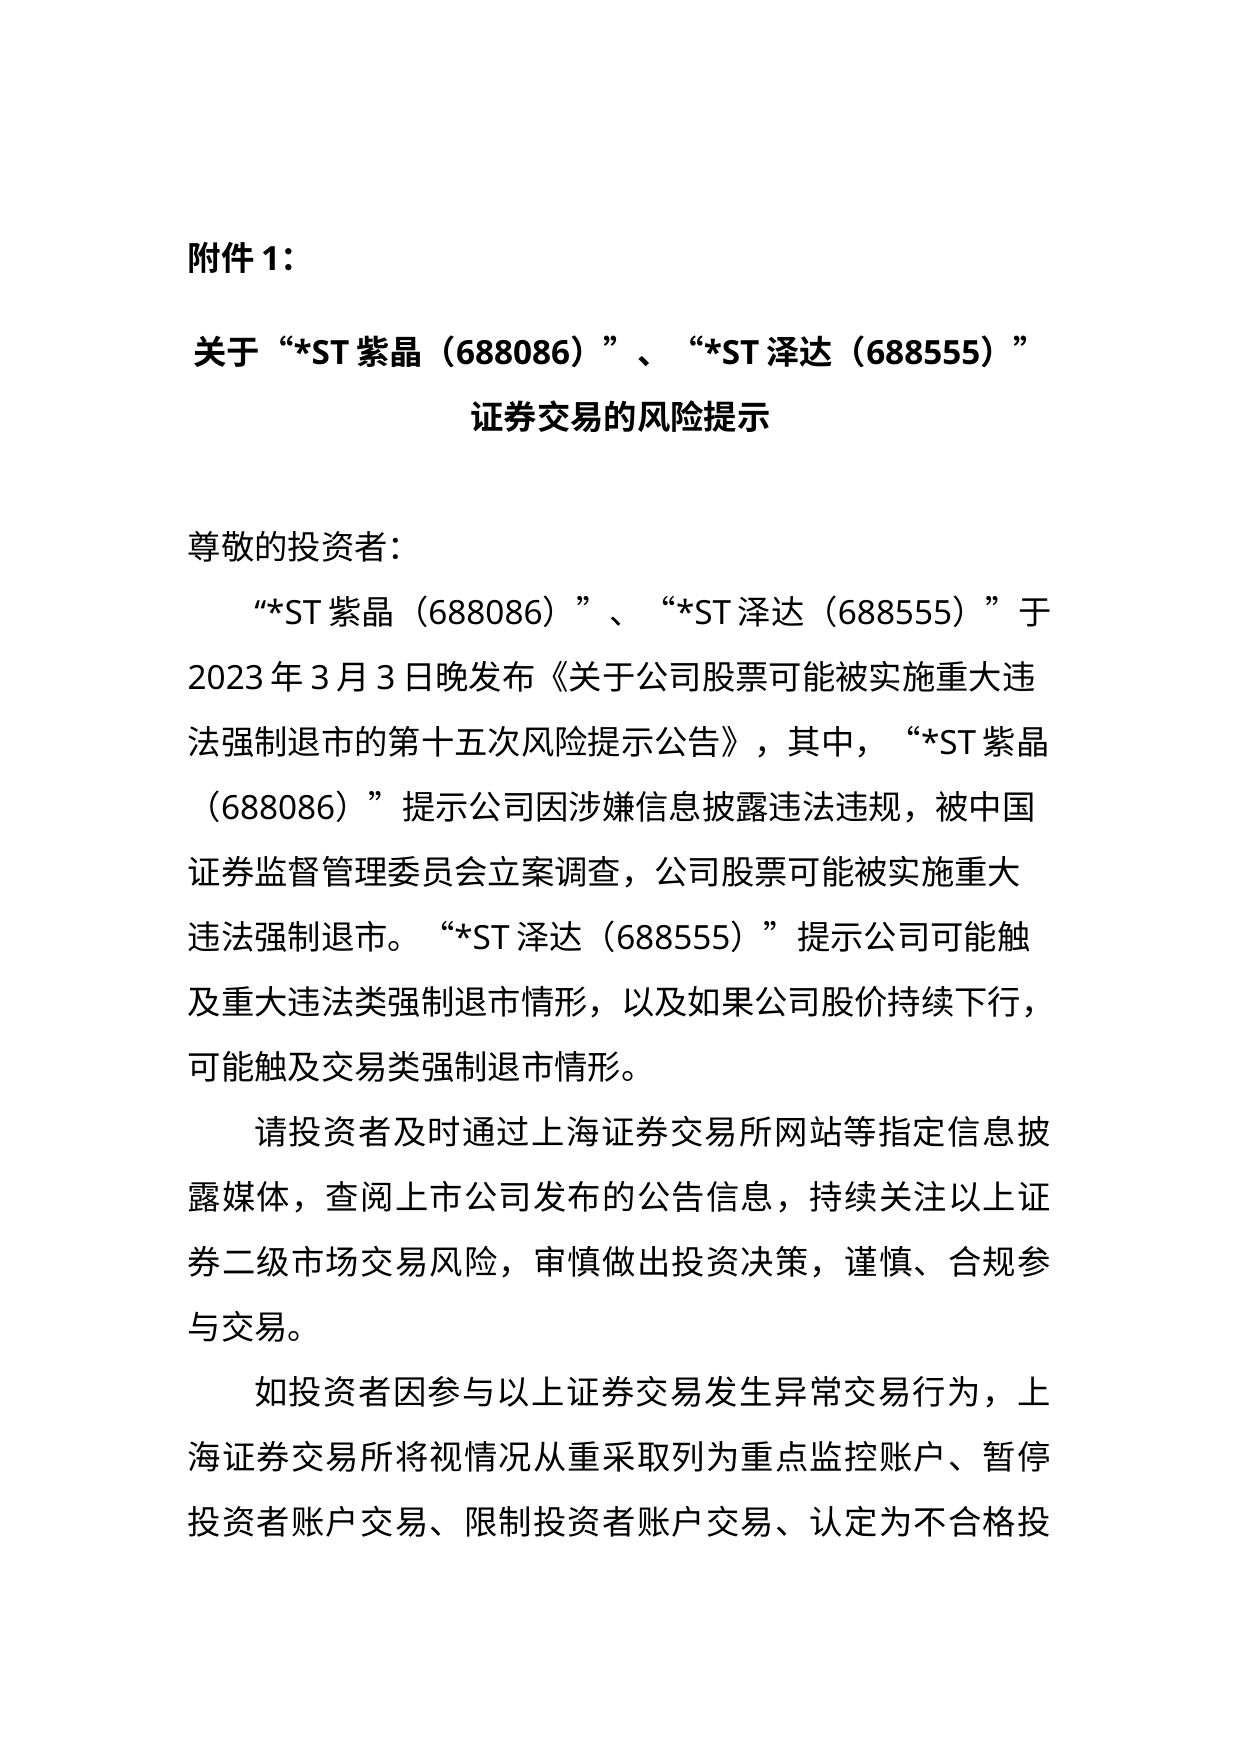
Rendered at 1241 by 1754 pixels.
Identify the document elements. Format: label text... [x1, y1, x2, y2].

text 请投资者及时通过上海证券交易所网站等指定信息披露媒体，查阅上市公司发布的公告信息，持续关注以上证券二级市场交易风险，审慎做出投资决策，谨慎、合规参与交易。 [187, 1098, 1053, 1358]
text 附件1： [187, 224, 1053, 289]
text 尊敬的投资者： [187, 513, 1053, 578]
text “*ST紫晶（688086）”、“*ST泽达（688555）”于2023年3月3日晚发布《关于公司股票可能被实施重大违法强制退市的第十五次风险提示公告》，其中，“*ST紫晶（688086）”提示公司因涉嫌信息披露违法违规，被中国证券监督管理委员会立案调查，公司股票可能被实施重大违法强制退市。“*ST泽达（688555）”提示公司可能触及重大违法类强制退市情形，以及如果公司股价持续下行，可能触及交易类强制退市情形。 [187, 578, 1053, 1098]
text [187, 1358, 1053, 1553]
text 关于“*ST紫晶（688086）”、“*ST泽达（688555）”证券交易的风险提示 [187, 318, 1053, 448]
